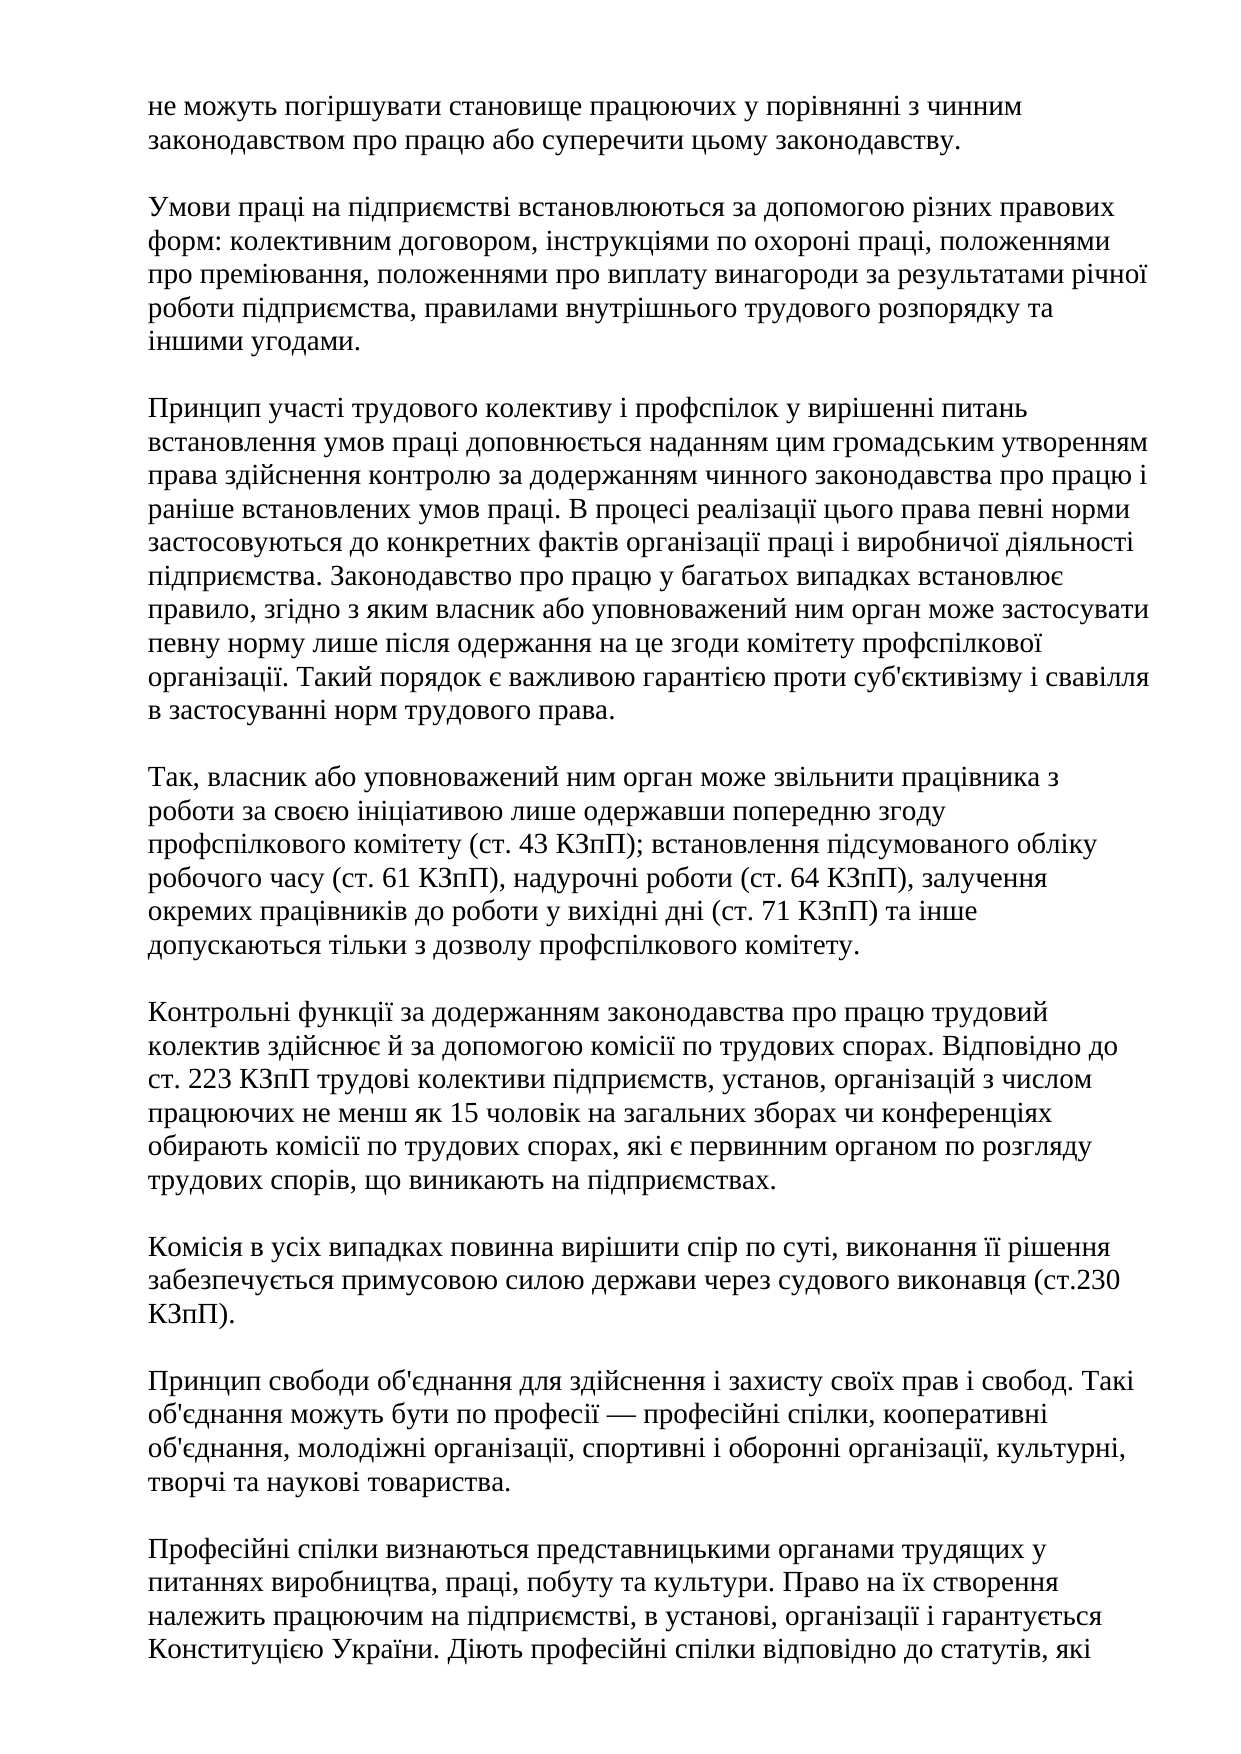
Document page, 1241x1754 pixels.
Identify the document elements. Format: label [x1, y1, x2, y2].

text [148, 88, 1152, 1665]
